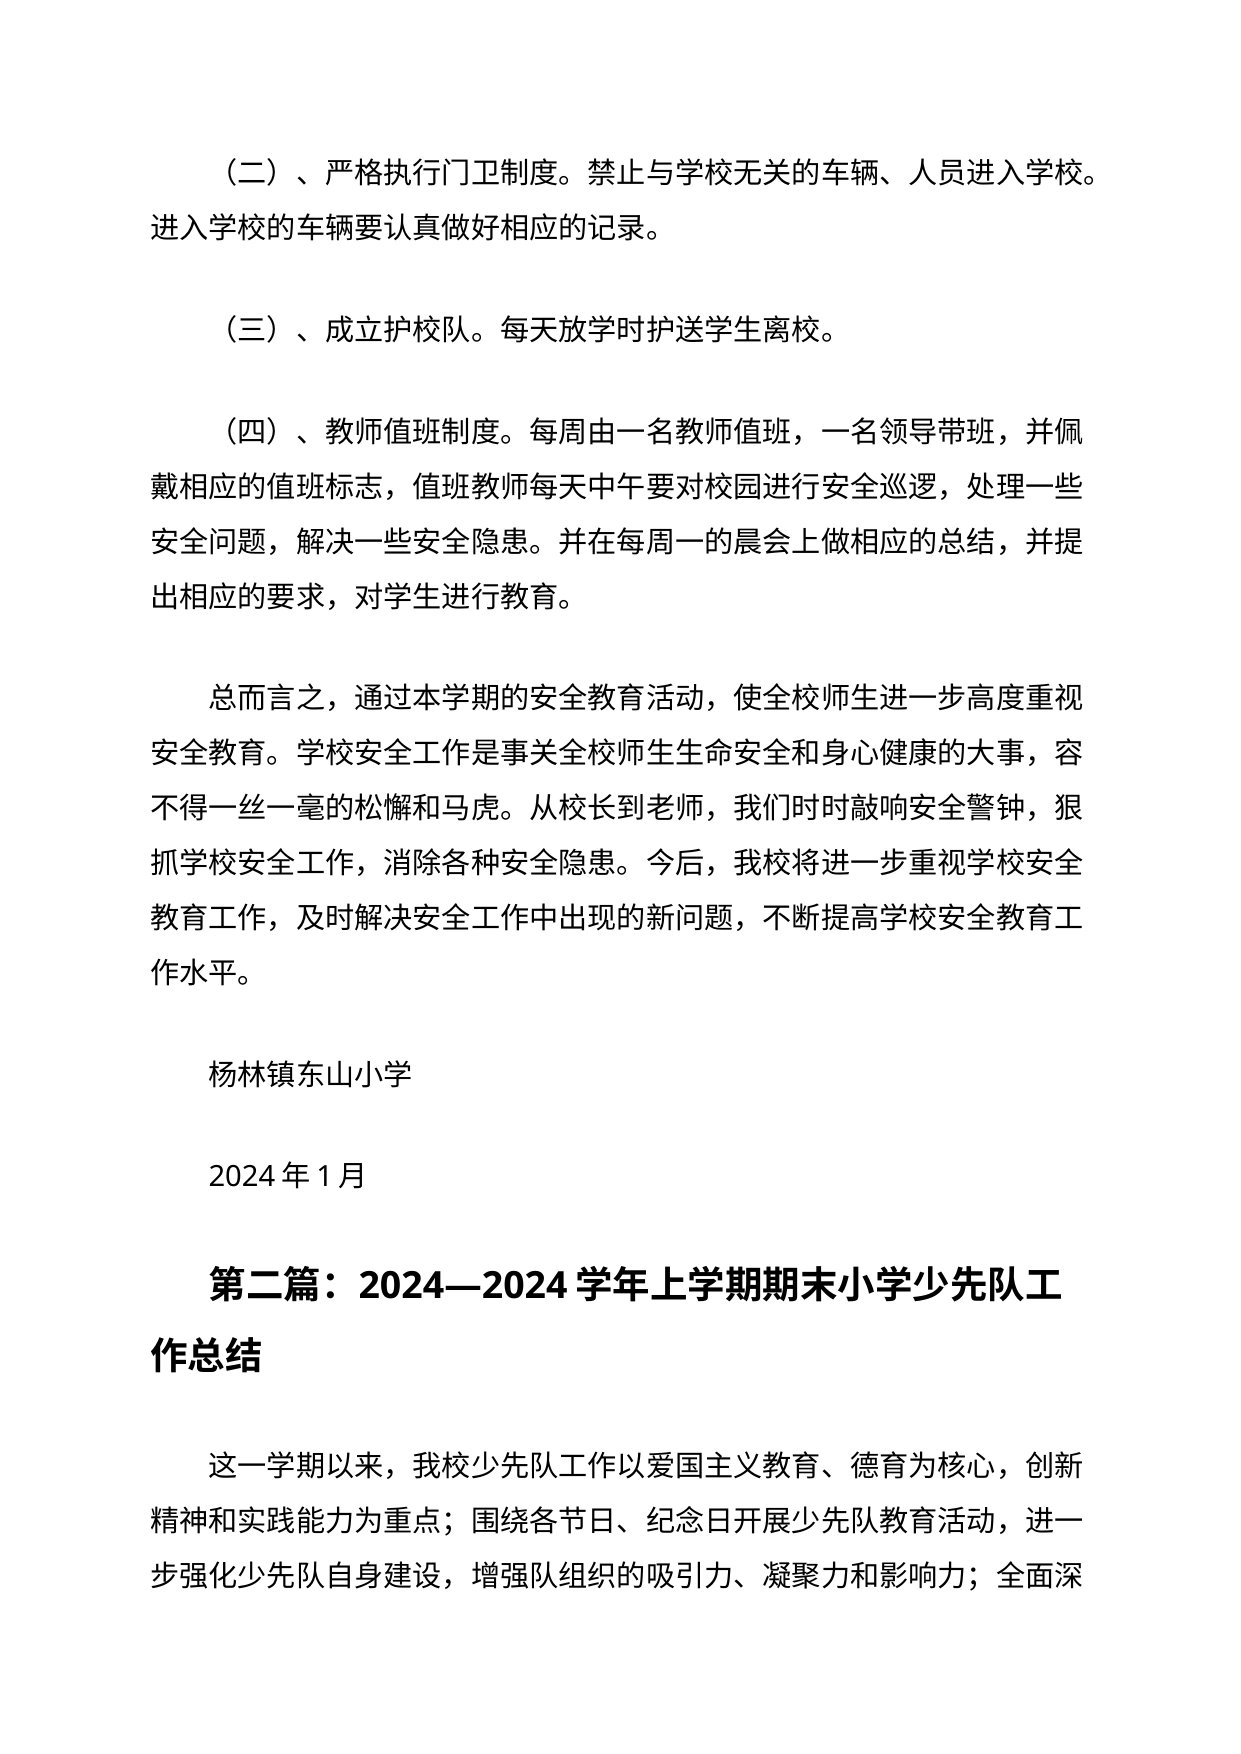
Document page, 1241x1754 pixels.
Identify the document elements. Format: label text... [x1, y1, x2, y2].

text （二）、严格执行门卫制度。禁止与学校无关的车辆、人员进入学校。进入学校的车辆要认真做好相应的记录。 [150, 150, 1090, 247]
text （三）、成立护校队。每天放学时护送学生离校。 [150, 307, 1090, 349]
text 第二篇：2024—2024学年上学期期末小学少先队工作总结 [150, 1255, 1090, 1380]
text 2024年1月 [150, 1153, 1090, 1195]
text 总而言之，通过本学期的安全教育活动，使全校师生进一步高度重视安全教育。学校安全工作是事关全校师生生命安全和身心健康的大事，容不得一丝一毫的松懈和马虎。从校长到老师，我们时时敲响安全警钟，狠抓学校安全工作，消除各种安全隐患。今后，我校将进一步重视学校安全教育工作，及时解决安全工作中出现的新问题，不断提高学校安全教育工作水平。 [150, 675, 1090, 992]
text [150, 1443, 1090, 1595]
text 杨林镇东山小学 [150, 1051, 1090, 1093]
text （四）、教师值班制度。每周由一名教师值班，一名领导带班，并佩戴相应的值班标志，值班教师每天中午要对校园进行安全巡逻，处理一些安全问题，解决一些安全隐患。并在每周一的晨会上做相应的总结，并提出相应的要求，对学生进行教育。 [150, 408, 1090, 615]
